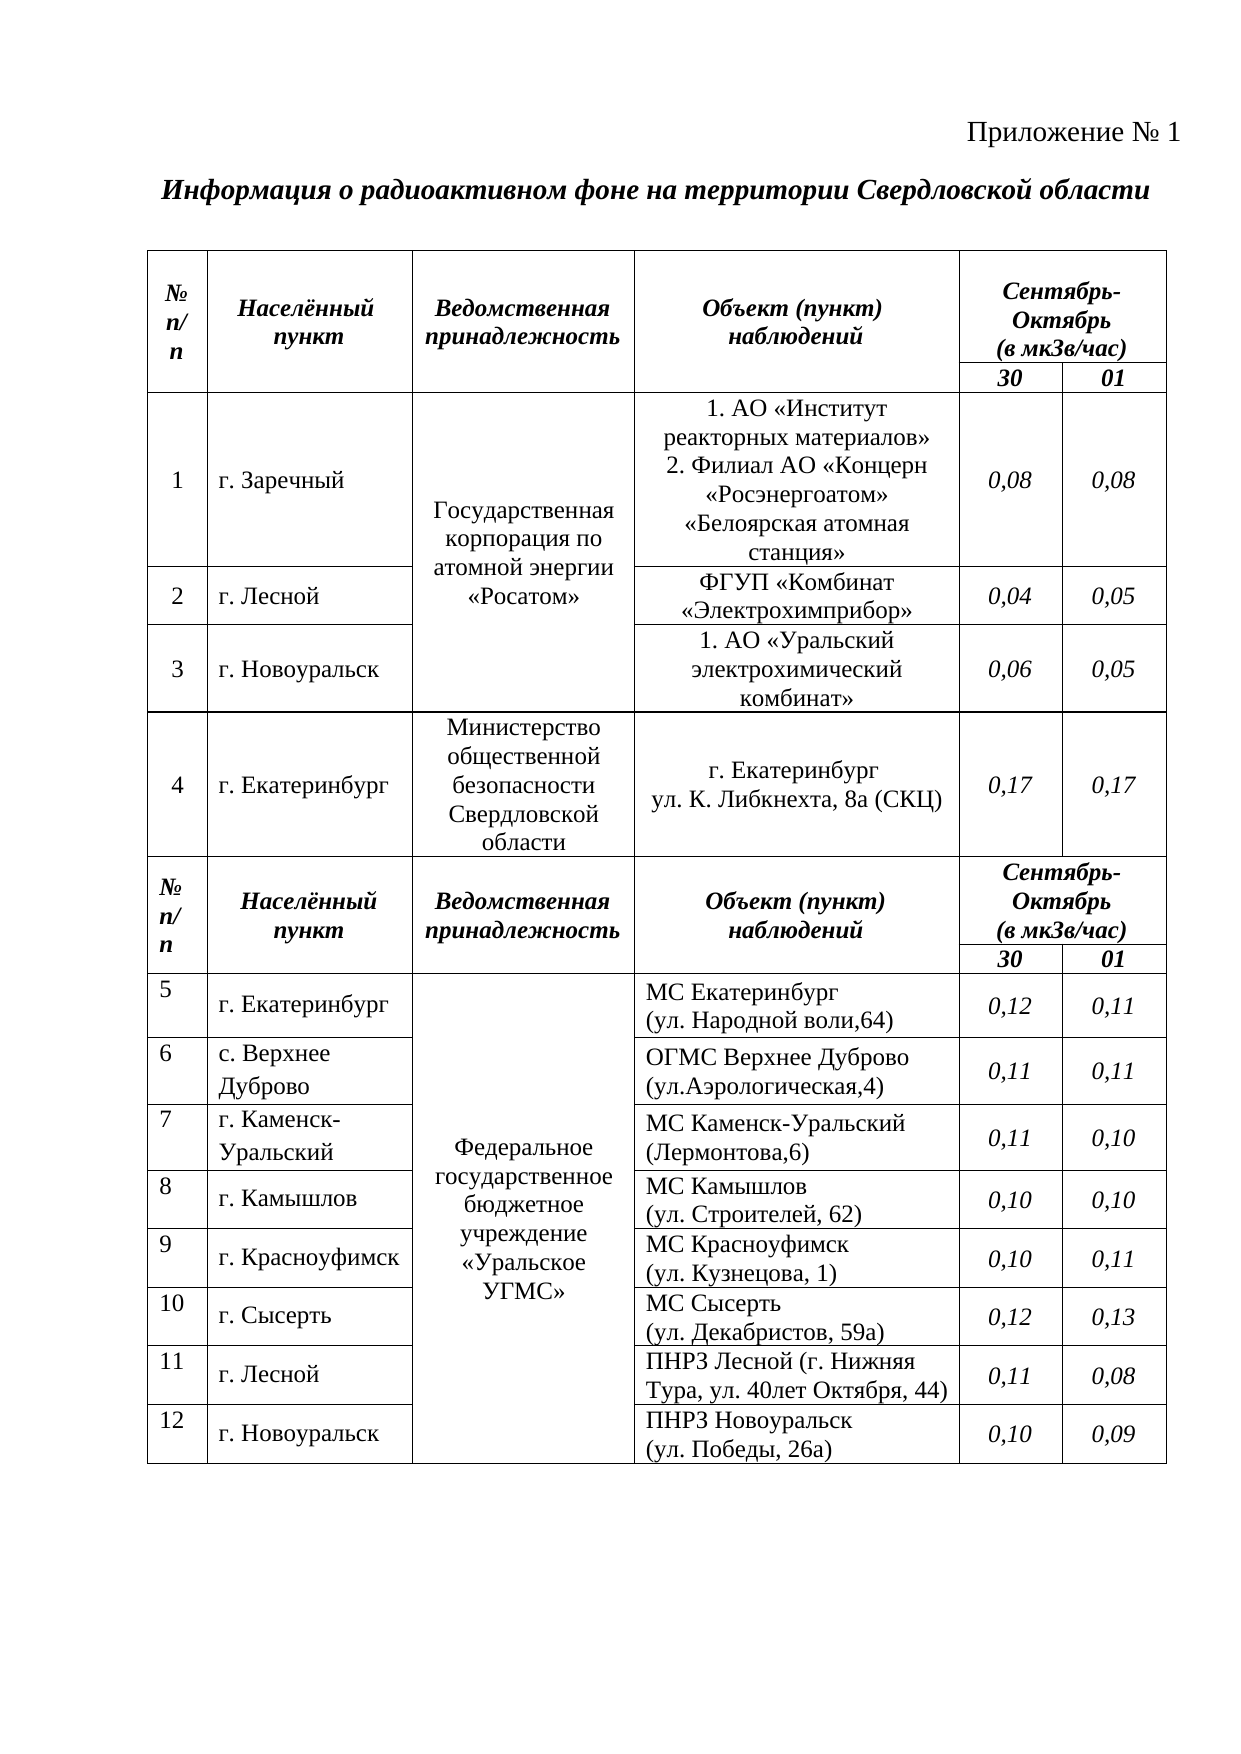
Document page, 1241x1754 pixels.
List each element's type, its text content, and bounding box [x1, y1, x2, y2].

table_cell ПНРЗ Лесной (г. Нижняя Тура, ул. 40лет Октября, 44) [635, 1346, 959, 1404]
table_cell 9 [148, 1229, 207, 1287]
table_cell 1 [148, 393, 207, 566]
table_cell 0,10 [960, 1171, 1062, 1228]
table_cell 0,08 [1063, 393, 1166, 566]
table_cell 0,10 [960, 1405, 1062, 1462]
table_cell 0,11 [960, 1105, 1062, 1170]
table_cell с. Верхнее Дуброво [208, 1038, 412, 1103]
table_cell г. Новоуральск [208, 625, 412, 711]
text Информация о радиоактивном фоне на территории Свердловской области [133, 172, 1181, 206]
table_cell 0,17 [960, 713, 1062, 856]
table_cell 1. АО «Уральский электрохимический комбинат» [635, 625, 959, 711]
table_cell 0,11 [1063, 974, 1166, 1037]
table_header Населённый пункт [208, 251, 412, 392]
table_cell 0,11 [960, 1346, 1062, 1404]
table_cell МС Красноуфимск (ул. Кузнецова, 1) [635, 1229, 959, 1287]
table_cell г. Лесной [208, 567, 412, 624]
table_cell 0,05 [1063, 567, 1166, 624]
table_cell 0,05 [1063, 625, 1166, 711]
table_cell 0,12 [960, 974, 1062, 1037]
table_cell г. Каменск-Уральский [208, 1105, 412, 1170]
table_cell 30 [960, 363, 1062, 392]
table_cell г. Лесной [208, 1346, 412, 1404]
table_cell 4 [148, 713, 207, 856]
table_cell 0,10 [1063, 1105, 1166, 1170]
table_cell г. Сысерть [208, 1288, 412, 1345]
table_cell 3 [148, 625, 207, 711]
table_cell г. Красноуфимск [208, 1229, 412, 1287]
table_cell 0,08 [1063, 1346, 1166, 1404]
table_cell 0,11 [1063, 1038, 1166, 1103]
table_header Объект (пункт) наблюдений [635, 251, 959, 392]
table_cell Населённый пункт [208, 857, 412, 973]
table_cell г. Екатеринбург [208, 713, 412, 856]
table_cell 0,11 [960, 1038, 1062, 1103]
table_cell Ведомственная принадлежность [413, 857, 634, 973]
table_header № п/п [148, 251, 207, 392]
table_cell МС Камышлов (ул. Строителей, 62) [635, 1171, 959, 1228]
table_cell 0,10 [960, 1229, 1062, 1287]
table_cell 0,08 [960, 393, 1062, 566]
table_cell Сентябрь-Октябрь (в мкЗв/час) [960, 857, 1166, 943]
table_cell Государственная корпорация по атомной энергии «Росатом» [413, 393, 634, 711]
table_cell 0,06 [960, 625, 1062, 711]
table_cell 6 [148, 1038, 207, 1103]
table_cell ФГУП «Комбинат «Электрохимприбор» [635, 567, 959, 624]
table_cell 5 [148, 974, 207, 1037]
table_cell г. Новоуральск [208, 1405, 412, 1462]
table_cell 0,04 [960, 567, 1062, 624]
table_header Ведомственная принадлежность [413, 251, 634, 392]
table_cell Федеральное государственное бюджетное учреждение «Уральское УГМС» [413, 974, 634, 1462]
table_cell МС Екатеринбург (ул. Народной воли,64) [635, 974, 959, 1037]
table_cell 0,17 [1063, 713, 1166, 856]
table_cell г. Екатеринбург ул. К. Либкнехта, 8а (СКЦ) [635, 713, 959, 856]
table_cell 0,11 [1063, 1229, 1166, 1287]
table_cell 01 [1063, 945, 1166, 973]
table_cell 0,12 [960, 1288, 1062, 1345]
table_cell МС Сысерть (ул. Декабристов, 59а) [635, 1288, 959, 1345]
table_cell ОГМС Верхнее Дуброво (ул.Аэрологическая,4) [635, 1038, 959, 1103]
table_cell 0,09 [1063, 1405, 1166, 1462]
table_cell Объект (пункт) наблюдений [635, 857, 959, 973]
text Приложение № 1 [133, 114, 1181, 147]
table_cell 0,10 [1063, 1171, 1166, 1228]
table_cell Министерство общественной безопасности Свердловской области [413, 713, 634, 856]
table_cell ПНРЗ Новоуральск (ул. Победы, 26а) [635, 1405, 959, 1462]
table_cell 10 [148, 1288, 207, 1345]
table_cell 0,13 [1063, 1288, 1166, 1345]
table_cell МС Каменск-Уральский (Лермонтова,6) [635, 1105, 959, 1170]
table_cell г. Заречный [208, 393, 412, 566]
table_cell 7 [148, 1105, 207, 1170]
table_cell № п/п [148, 857, 207, 973]
table_cell 8 [148, 1171, 207, 1228]
table_cell 12 [148, 1405, 207, 1462]
table_cell 30 [960, 945, 1062, 973]
table_cell г. Камышлов [208, 1171, 412, 1228]
table_cell 11 [148, 1346, 207, 1404]
table_cell 2 [148, 567, 207, 624]
table_cell 01 [1063, 363, 1166, 392]
table_header Сентябрь-Октябрь (в мкЗв/час) [960, 251, 1166, 362]
table_cell г. Екатеринбург [208, 974, 412, 1037]
table_cell 1. АО «Институт реакторных материалов» 2. Филиал АО «Концерн «Росэнергоатом» «Белоярская атомная станция» [635, 393, 959, 566]
